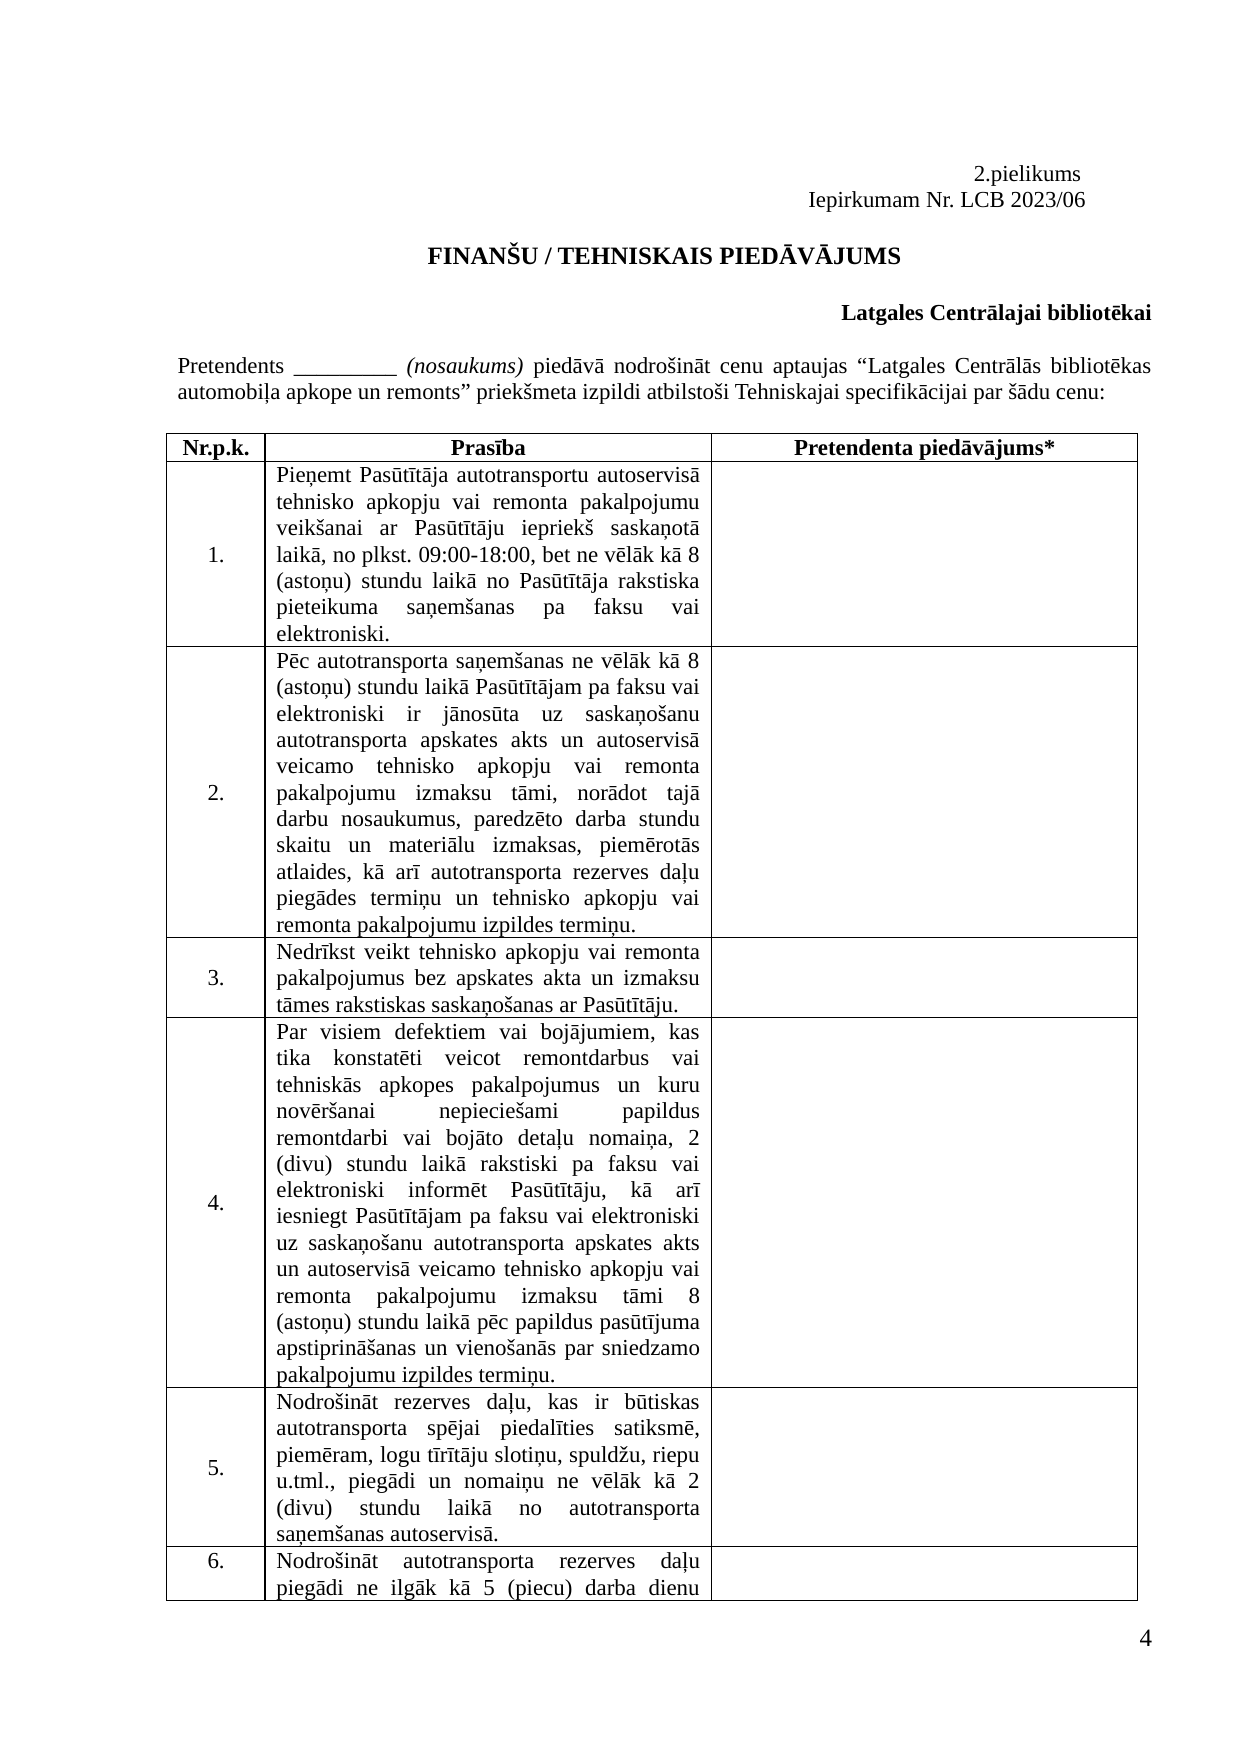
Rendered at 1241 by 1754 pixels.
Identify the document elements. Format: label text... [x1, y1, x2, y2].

table_cell [712, 1547, 1137, 1600]
table_cell 6. [167, 1547, 264, 1600]
table_cell 4. [167, 1018, 264, 1387]
table_cell 1. [167, 462, 264, 646]
text Iepirkumam Nr. LCB 2023/06 [177, 186, 1152, 213]
table_cell Par visiem defektiem vai bojājumiem, kas tika konstatēti veicot remontdarbus vai tehniskās apkopes pakalpojumus un kuru novēršanai nepieciešami papildus remontdarbi vai bojāto detaļu nomaiņa, 2 (divu) stundu laikā rakstiski pa faksu vai elektroniski informēt Pasūtītāju, kā arī iesniegt Pasūtītājam pa faksu vai elektroniski uz saskaņošanu autotransporta apskates akts un autoservisā veicamo tehnisko apkopju vai remonta pakalpojumu izmaksu tāmi 8 (astoņu) stundu laikā pēc papildus pasūtījuma apstiprināšanas un vienošanās par sniedzamo pakalpojumu izpildes termiņu. [266, 1018, 711, 1387]
text FINANŠU / TEHNISKAIS PIEDĀVĀJUMS [177, 241, 1152, 270]
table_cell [266, 1547, 711, 1600]
table_header Nr.p.k. [167, 434, 264, 461]
table_cell [712, 462, 1137, 646]
table_cell [712, 1018, 1137, 1387]
text 2.pielikums [177, 160, 1152, 186]
text Pretendents _________ (nosaukums) piedāvā nodrošināt cenu aptaujas “Latgales Centrālās bibliotēkas automobiļa apkope un remonts” priekšmeta izpildi atbilstoši Tehniskajai specifikācijai par šādu cenu: [177, 352, 1152, 404]
table_header Prasība [266, 434, 711, 461]
table_cell 5. [167, 1388, 264, 1546]
table_cell 3. [167, 938, 264, 1017]
table_cell [712, 938, 1137, 1017]
table_cell 2. [167, 647, 264, 937]
table_cell Nedrīkst veikt tehnisko apkopju vai remonta pakalpojumus bez apskates akta un izmaksu tāmes rakstiskas saskaņošanas ar Pasūtītāju. [266, 938, 711, 1017]
table_cell [712, 1388, 1137, 1546]
table_cell Pēc autotransporta saņemšanas ne vēlāk kā 8 (astoņu) stundu laikā Pasūtītājam pa faksu vai elektroniski ir jānosūta uz saskaņošanu autotransporta apskates akts un autoservisā veicamo tehnisko apkopju vai remonta pakalpojumu izmaksu tāmi, norādot tajā darbu nosaukumus, paredzēto darba stundu skaitu un materiālu izmaksas, piemērotās atlaides, kā arī autotransporta rezerves daļu piegādes termiņu un tehnisko apkopju vai remonta pakalpojumu izpildes termiņu. [266, 647, 711, 937]
table_cell [712, 647, 1137, 937]
table_cell Pieņemt Pasūtītāja autotransportu autoservisā tehnisko apkopju vai remonta pakalpojumu veikšanai ar Pasūtītāju iepriekš saskaņotā laikā, no plkst. 09:00-18:00, bet ne vēlāk kā 8 (astoņu) stundu laikā no Pasūtītāja rakstiska pieteikuma saņemšanas pa faksu vai elektroniski. [266, 462, 711, 646]
table_cell Nodrošināt rezerves daļu, kas ir būtiskas autotransporta spējai piedalīties satiksmē, piemēram, logu tīrītāju slotiņu, spuldžu, riepu u.tml., piegādi un nomaiņu ne vēlāk kā 2 (divu) stundu laikā no autotransporta saņemšanas autoservisā. [266, 1388, 711, 1546]
table_header Pretendenta piedāvājums* [712, 434, 1137, 461]
text Latgales Centrālajai bibliotēkai [177, 299, 1152, 325]
